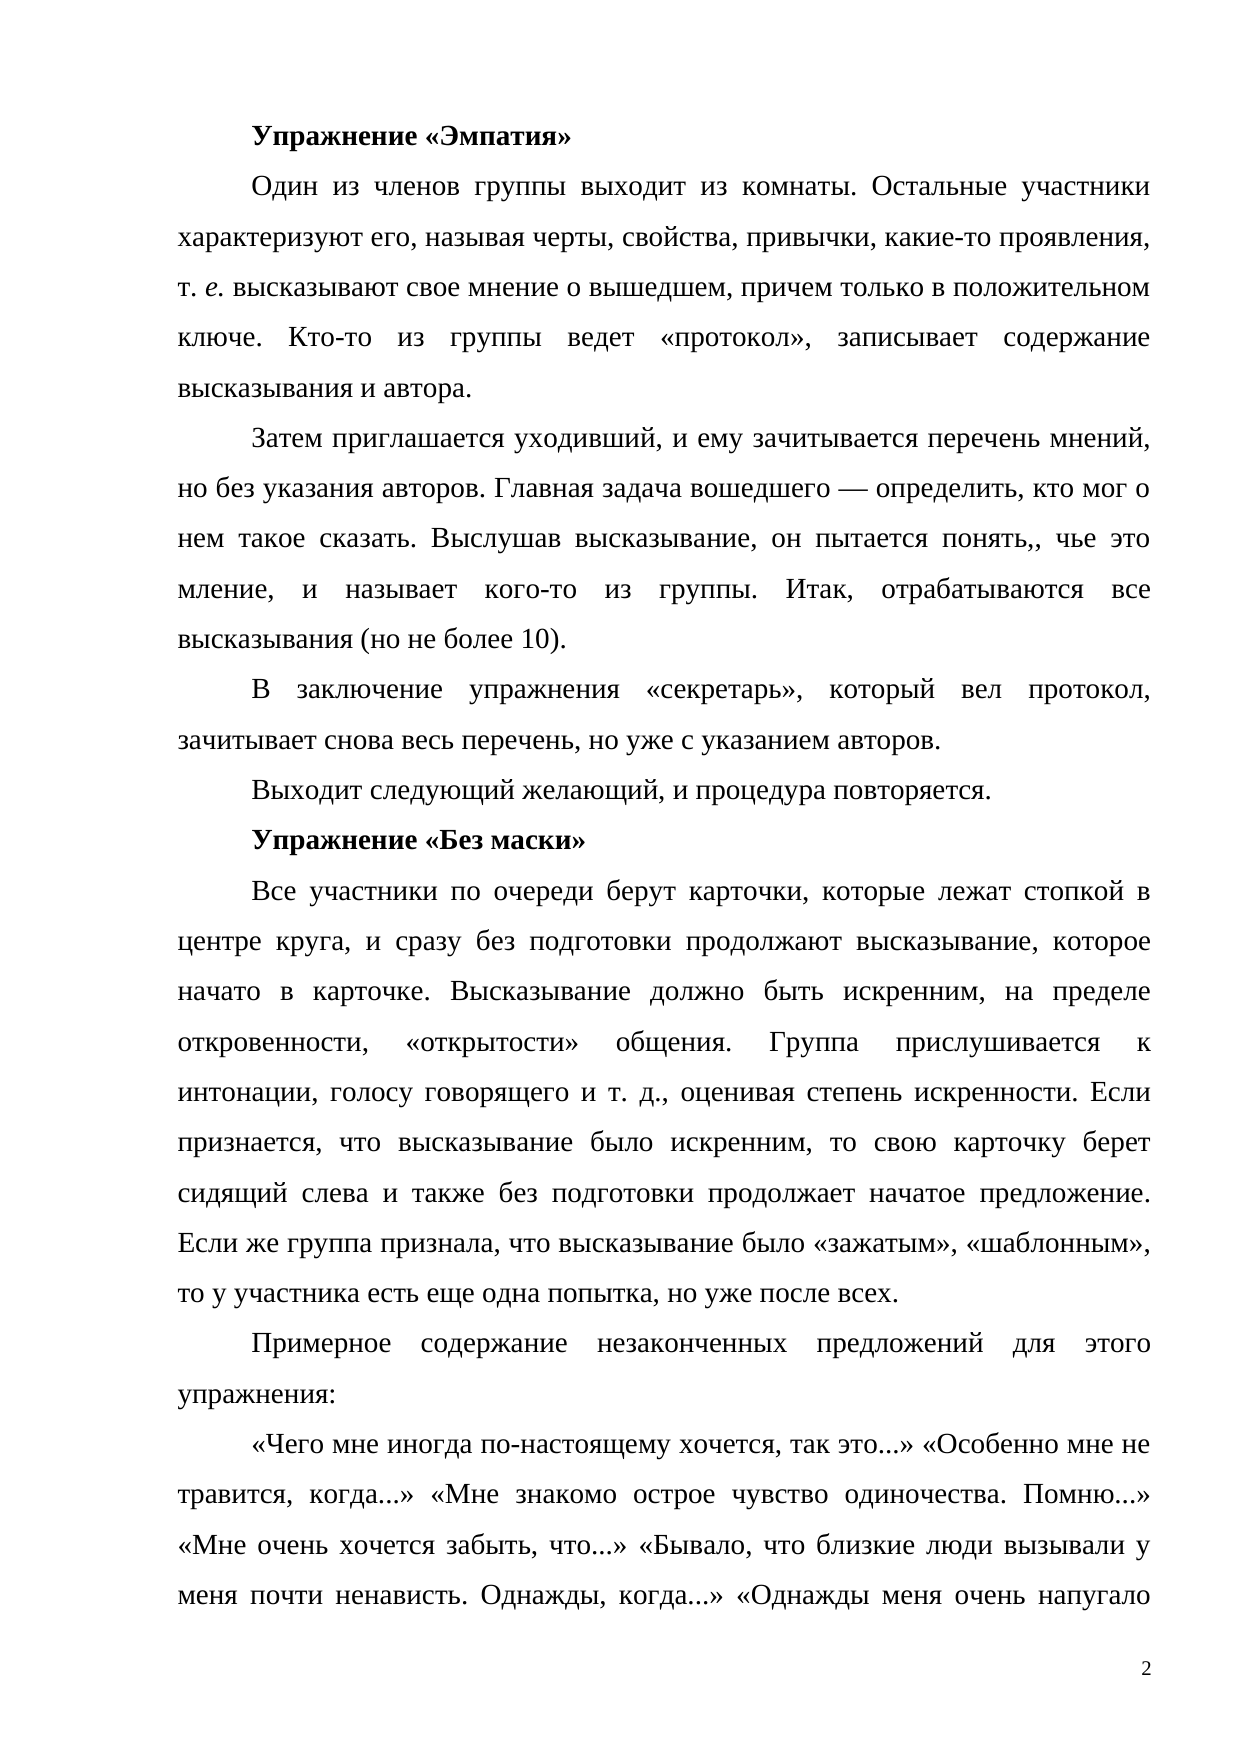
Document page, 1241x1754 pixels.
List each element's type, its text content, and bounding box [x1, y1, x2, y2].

text В заключение упражнения «секретарь», который вел протокол, зачитывает снова весь перечень, но уже с указанием авторов. [177, 672, 1152, 755]
text Один из членов группы выходит из комнаты. Остальные участники характеризуют его, называя черты, свойства, привычки, какие-то проявления, т. е. высказывают свое мнение о вышедшем, причем только в положительном ключе. Кто-то из группы ведет «протокол», записывает содержание высказывания и автора. [177, 168, 1152, 403]
text Затем приглашается уходивший, и ему зачитывается перечень мнений, но без указания авторов. Главная задача вошедшего — определить, кто мог о нем такое сказать. Выслушав высказывание, он пытается понять,, чье это мление, и называет кого-то из группы. Итак, отрабатываются все высказывания (но не более 10). [177, 420, 1152, 655]
text Примерное содержание незаконченных предложений для этого упражнения: [177, 1326, 1152, 1409]
text Упражнение «Без маски» [177, 822, 1152, 856]
text Упражнение «Эмпатия» [177, 118, 1152, 152]
text Все участники по очереди берут карточки, которые лежат стопкой в центре круга, и сразу без подготовки продолжают высказывание, которое начато в карточке. Высказывание должно быть искренним, на пределе откровенности, «открытости» общения. Группа прислушивается к интонации, голосу говорящего и т. д., оценивая степень искренности. Если признается, что высказывание было искренним, то свою карточку берет сидящий слева и также без подготовки продолжает начатое предложение. Если же группа признала, что высказывание было «зажатым», «шаблонным», то у участника есть еще одна попытка, но уже после всех. [177, 873, 1152, 1309]
text Выходит следующий желающий, и процедура повторяется. [177, 772, 1152, 806]
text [177, 1426, 1152, 1611]
